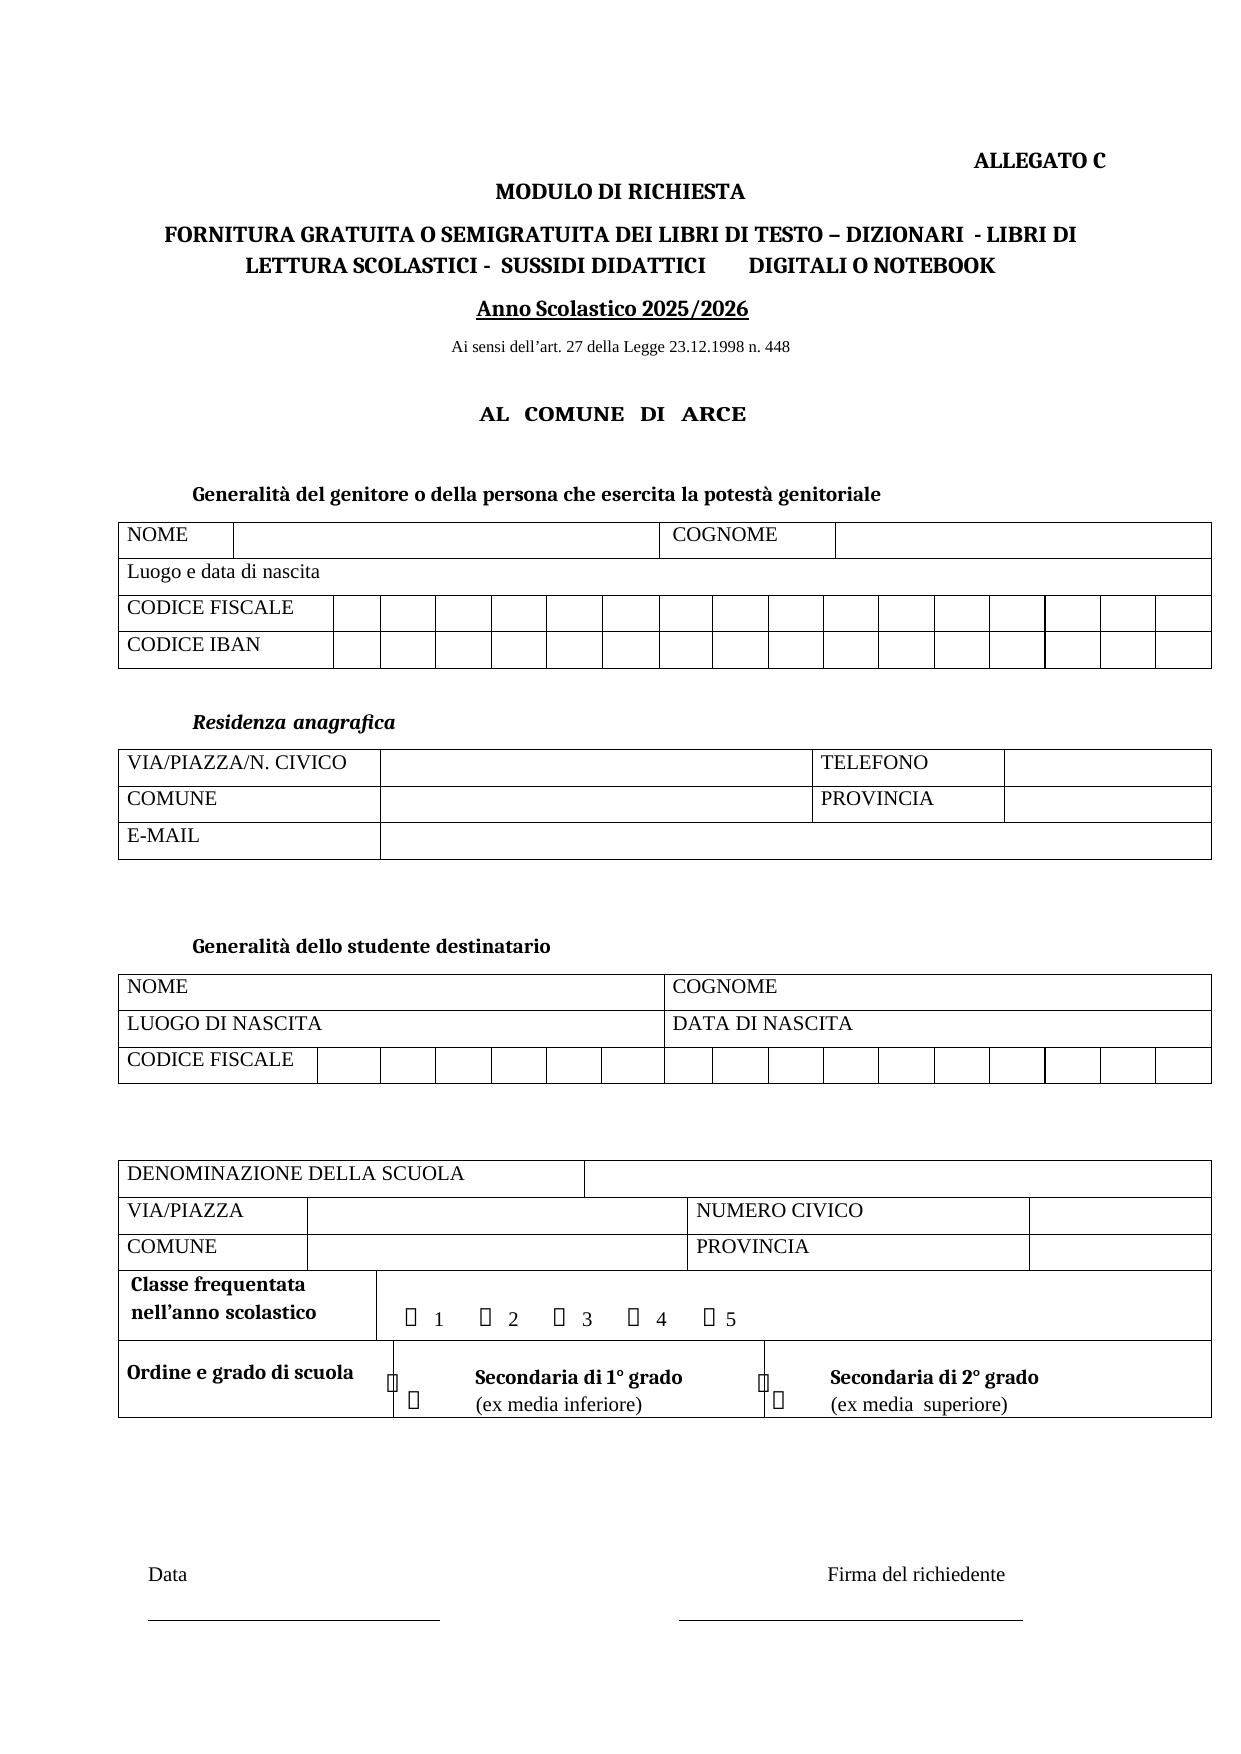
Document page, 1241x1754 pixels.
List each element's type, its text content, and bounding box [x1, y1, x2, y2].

table_cell [1005, 787, 1211, 822]
table_cell [308, 1235, 687, 1270]
table_cell [547, 1048, 601, 1083]
table_cell [713, 596, 768, 631]
table_cell [990, 1048, 1044, 1083]
table_header [585, 1161, 1211, 1197]
table_header NOME [119, 975, 664, 1010]
table_cell [436, 632, 491, 668]
table_cell CODICE FISCALE [119, 1048, 317, 1083]
table_header VIA/PIAZZA/N. CIVICO [119, 750, 380, 786]
table_cell [318, 1048, 380, 1083]
text Generalità dello studente destinatario [192, 935, 1223, 959]
table_cell [1046, 632, 1100, 668]
table_cell [1156, 632, 1211, 668]
table_cell [879, 1048, 934, 1083]
table_cell [990, 596, 1044, 631]
text Generalità del genitore o della persona che esercita la potestà genitoriale [192, 483, 1223, 507]
table_cell [492, 632, 546, 668]
table_cell CODICE IBAN [119, 632, 333, 668]
table_cell [381, 596, 435, 631]
table_cell [935, 632, 989, 668]
table_cell [824, 632, 878, 668]
table_cell [1101, 632, 1155, 668]
table_cell Ordine e grado di scuola [119, 1341, 393, 1417]
table_cell  Secondaria di 2° grado (ex media superiore) [765, 1341, 1211, 1417]
text Anno Scolastico 2025/2026 [476, 296, 1223, 322]
table_cell [381, 823, 1211, 859]
table_cell PROVINCIA [813, 787, 1004, 822]
table_cell [879, 632, 934, 668]
table_cell [1101, 596, 1155, 631]
table_cell [769, 1048, 823, 1083]
table_cell [547, 632, 602, 668]
table_header [234, 523, 659, 558]
table_cell [1046, 596, 1100, 631]
text Ai sensi dell’art. 27 della Legge 23.12.1998 n. 448 [131, 337, 1110, 356]
table_cell [935, 596, 989, 631]
table_cell [1156, 1048, 1211, 1083]
table_cell  1  2  3  4  5 [377, 1271, 1211, 1339]
table_cell [492, 596, 546, 631]
table_cell [436, 596, 491, 631]
table_header NOME [119, 523, 233, 558]
table_cell [334, 632, 380, 668]
subtitle ALLEGATO C [969, 148, 1110, 174]
table_cell COMUNE [119, 1235, 307, 1270]
table_cell COMUNE [119, 787, 380, 822]
table_cell [1156, 596, 1211, 631]
table_header [381, 750, 812, 786]
table_cell LUOGO DI NASCITA [119, 1011, 664, 1047]
text Data Firma del richiedente [148, 1562, 1223, 1586]
table_cell DATA DI NASCITA [665, 1011, 1211, 1047]
table_cell [602, 1048, 664, 1083]
table_header TELEFONO [813, 750, 1004, 786]
table_cell [547, 596, 602, 631]
table_cell [990, 632, 1044, 668]
table_cell [492, 1048, 546, 1083]
table_cell [713, 1048, 768, 1083]
table_cell [713, 632, 768, 668]
table_cell [381, 1048, 435, 1083]
table_cell CODICE FISCALE [119, 596, 333, 631]
table_cell [769, 632, 823, 668]
table_cell [436, 1048, 491, 1083]
table_cell [935, 1048, 989, 1083]
table_header [1005, 750, 1211, 786]
table_header [836, 523, 1211, 558]
table_cell NUMERO CIVICO [688, 1198, 1029, 1233]
table_cell E-MAIL [119, 823, 380, 859]
table_cell [665, 1048, 712, 1083]
table_cell [1046, 1048, 1100, 1083]
table_cell Classe frequentata nell’anno scolastico [119, 1271, 376, 1339]
text MODULO DI RICHIESTA [131, 179, 1110, 205]
table_cell [824, 596, 878, 631]
table_cell [603, 596, 659, 631]
table_cell Luogo e data di nascita [119, 559, 1211, 595]
table_header COGNOME [665, 975, 1211, 1010]
subtitle FORNITURA GRATUITA O SEMIGRATUITA DEI LIBRI DI TESTO – DIZIONARI - LIBRI DI LETTURA SCOLASTICI - SUSSIDI DIDATTICI DIGITALI O NOTEBOOK [131, 222, 1110, 279]
table_cell [879, 596, 934, 631]
table_cell [381, 787, 812, 822]
table_header DENOMINAZIONE DELLA SCUOLA [119, 1161, 584, 1197]
table_cell PROVINCIA [688, 1235, 1029, 1270]
table_header COGNOME [660, 523, 835, 558]
table_cell   Secondaria di 1° grado (ex media inferiore) [394, 1341, 764, 1417]
table_cell VIA/PIAZZA [119, 1198, 307, 1233]
table_cell [1030, 1235, 1211, 1270]
table_cell [308, 1198, 687, 1233]
table_cell [824, 1048, 878, 1083]
text AL COMUNE DI ARCE [479, 402, 1223, 426]
table_cell [660, 632, 712, 668]
table_cell [603, 632, 659, 668]
table_cell [1030, 1198, 1211, 1233]
table_cell [660, 596, 712, 631]
table_cell [334, 596, 380, 631]
table_cell [381, 632, 435, 668]
table_cell [1101, 1048, 1155, 1083]
text Residenza anagrafica [192, 711, 1223, 735]
table_cell [769, 596, 823, 631]
